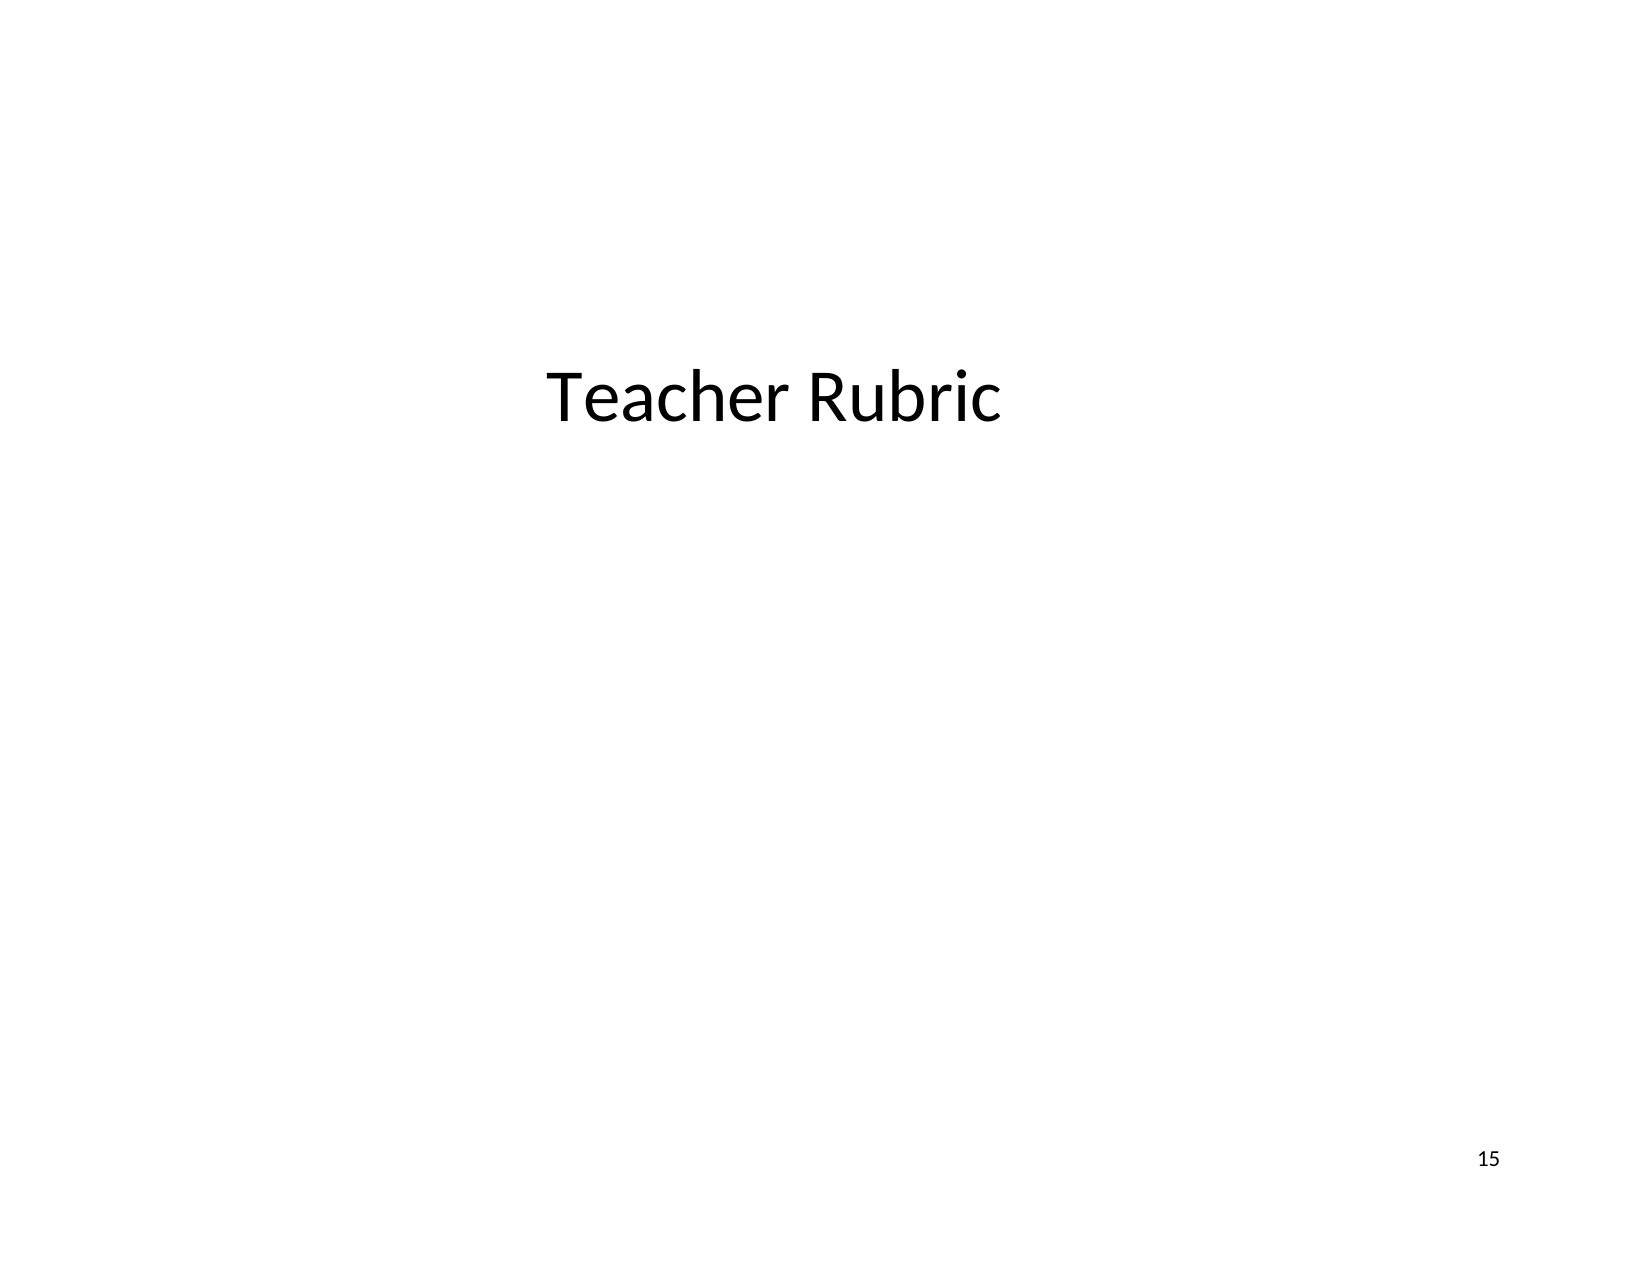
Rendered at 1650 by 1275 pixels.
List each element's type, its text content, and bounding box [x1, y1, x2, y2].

text Teacher Rubric [48, 348, 1500, 440]
